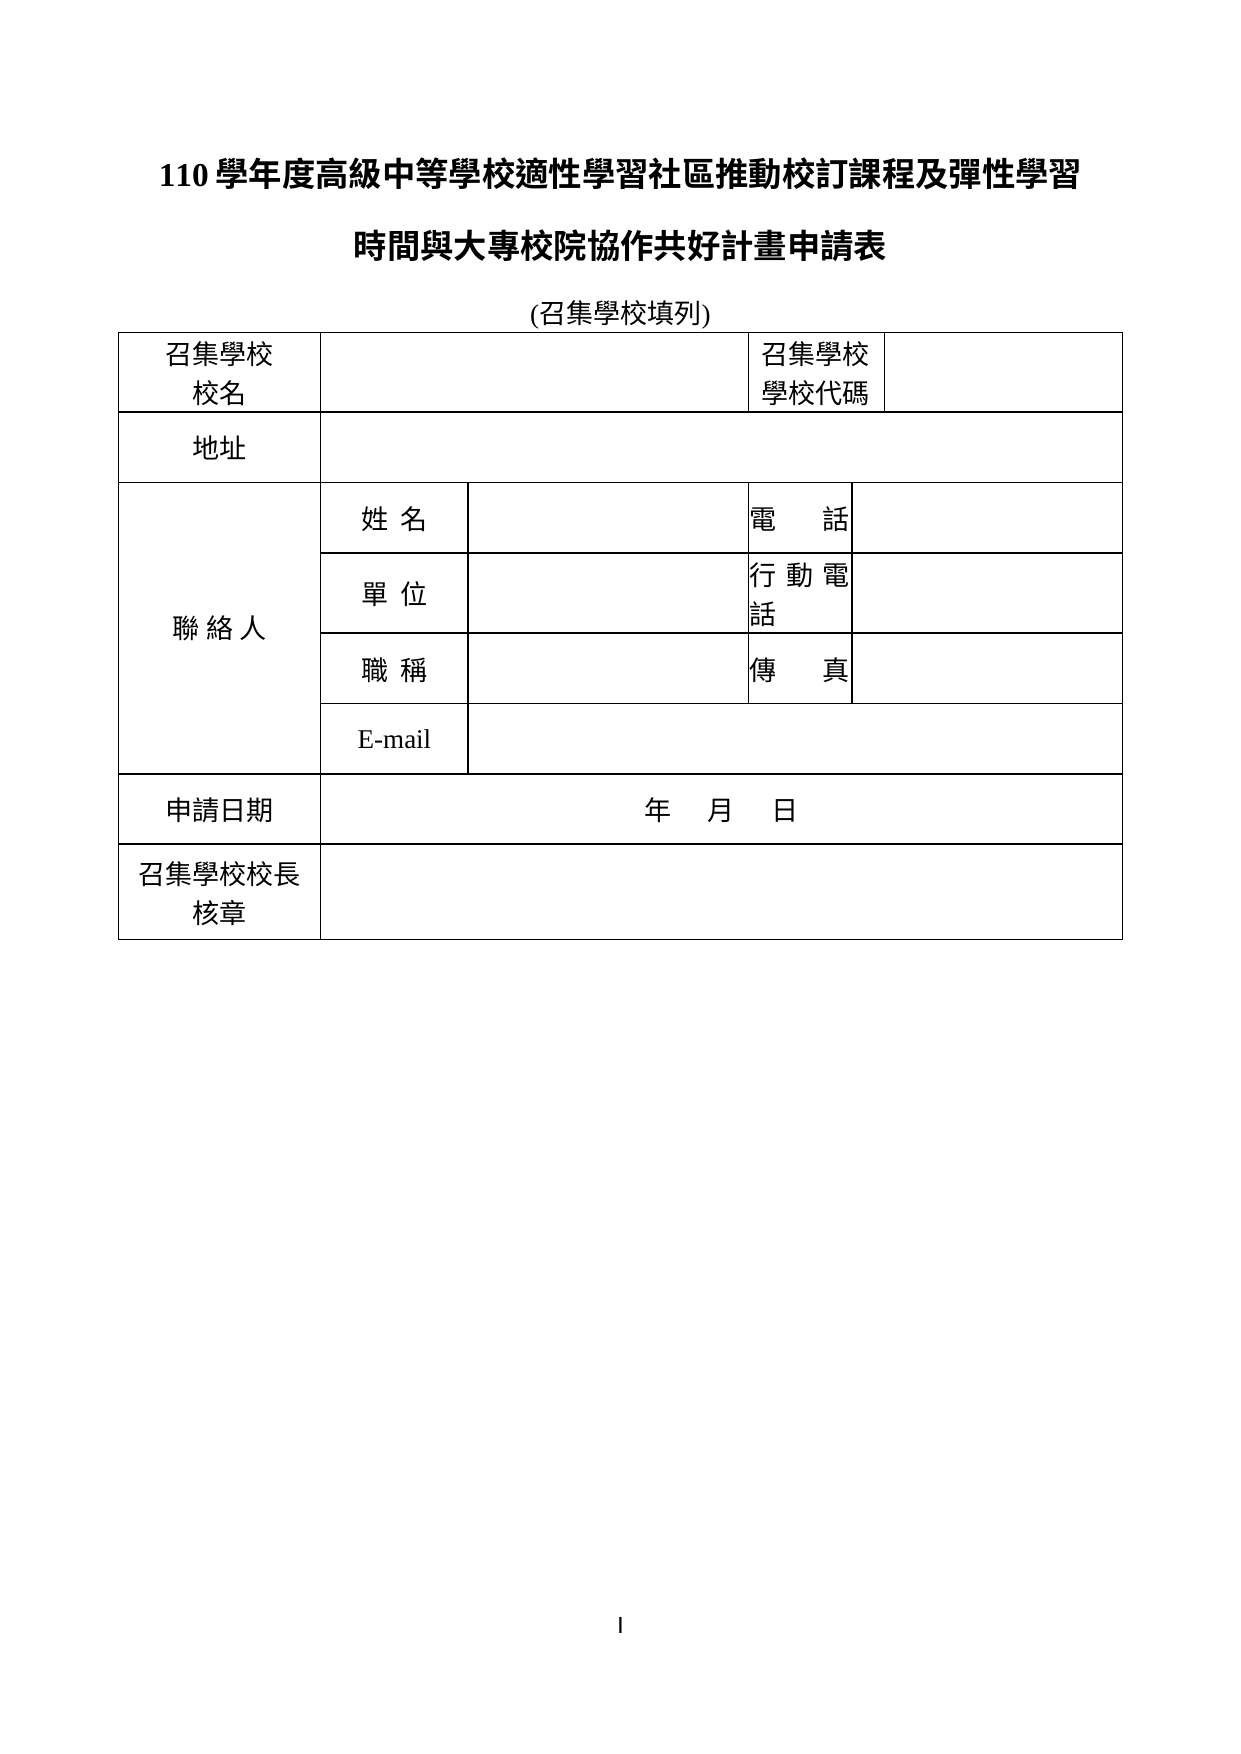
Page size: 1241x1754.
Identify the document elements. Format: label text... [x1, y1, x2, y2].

table_cell [853, 554, 1122, 632]
table_cell [853, 634, 1122, 702]
table_cell 傳 真 [749, 634, 851, 702]
table_header [321, 333, 748, 411]
table_cell 職 稱 [321, 634, 467, 702]
table_cell [853, 483, 1122, 552]
table_cell 聯 絡 人 [119, 483, 320, 773]
table_cell 年 月 日 [321, 775, 1122, 843]
text (召集學校填列) [148, 292, 1092, 332]
table_cell [321, 413, 1122, 482]
table_cell 電 話 [749, 483, 851, 552]
table_header 召集學校 學校代碼 [749, 333, 884, 411]
table_cell 召集學校校長核章 [119, 845, 320, 939]
table_cell [469, 704, 1122, 773]
table_cell E-mail [321, 704, 467, 773]
table_cell 地址 [119, 413, 320, 482]
table_cell [321, 845, 1122, 939]
table_header [885, 333, 1122, 411]
table_cell [469, 634, 748, 702]
table_cell 行動電話 [749, 554, 851, 632]
text 110學年度高級中等學校適性學習社區推動校訂課程及彈性學習時間與大專校院協作共好計畫申請表 [148, 148, 1092, 268]
table_cell 單 位 [321, 554, 467, 632]
table_cell 申請日期 [119, 775, 320, 843]
table_cell [469, 554, 748, 632]
table_cell [469, 483, 748, 552]
table_cell 姓 名 [321, 483, 467, 552]
table_header 召集學校 校名 [119, 333, 320, 411]
